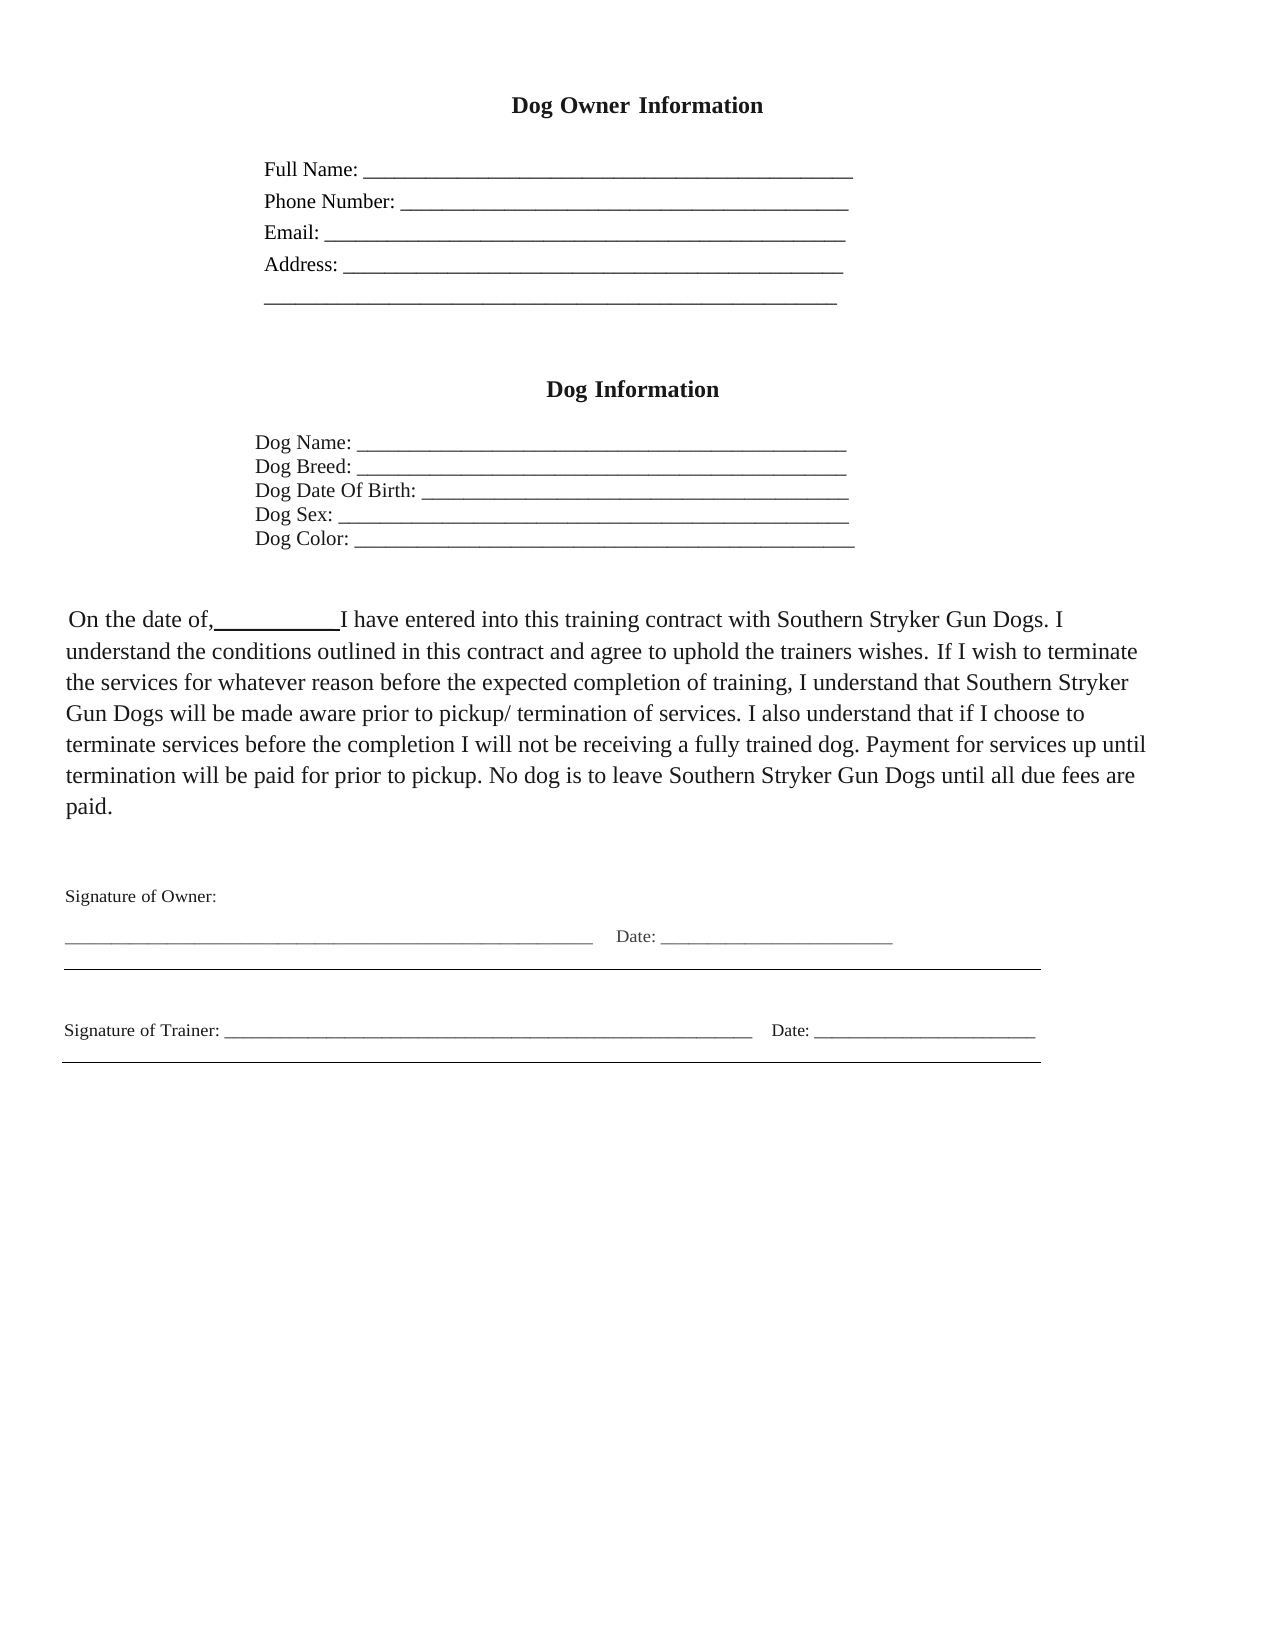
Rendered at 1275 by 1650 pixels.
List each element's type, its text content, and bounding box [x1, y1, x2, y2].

subtitle _______________________________________________________ [264, 283, 1011, 307]
text On the date of,__________ I have entered into this training contract with Southern Stryker Gun Dogs. I understand the conditions outlined in this contract and agree to uphold the trainers wishes. If I wish to terminate the services for whatever reason before the expected completion of training, I understand that Southern Stryker Gun Dogs will be made aware prior to pickup/ termination of services. I also understand that if I choose to terminate services before the completion I will not be receiving a fully trained dog. Payment for services up until termination will be paid for prior to pickup. No dog is to leave Southern Stryker Gun Dogs until all due fees are paid. [66, 606, 1169, 820]
subtitle Address: ________________________________________________ [264, 252, 1011, 276]
text Signature of Trainer: _________________________________________________________ Date: _________________________ [64, 1019, 1200, 1040]
subtitle Dog Owner Information [264, 91, 1011, 118]
text Signature of Owner: _________________________________________________________ Date: _________________________ [65, 885, 1200, 946]
subtitle Dog Sex: _________________________________________________ [255, 502, 1010, 526]
subtitle Dog Color: ________________________________________________ [255, 526, 1010, 550]
subtitle Dog Information [255, 375, 1010, 402]
subtitle Email: __________________________________________________ [264, 220, 1011, 244]
subtitle Dog Name: _______________________________________________ [255, 430, 1010, 454]
subtitle Dog Date Of Birth: _________________________________________ [255, 478, 1010, 502]
subtitle Full Name: _______________________________________________ [264, 157, 1011, 181]
subtitle Dog Breed: _______________________________________________ [255, 454, 1010, 478]
subtitle Phone Number: ___________________________________________ [264, 189, 1011, 213]
